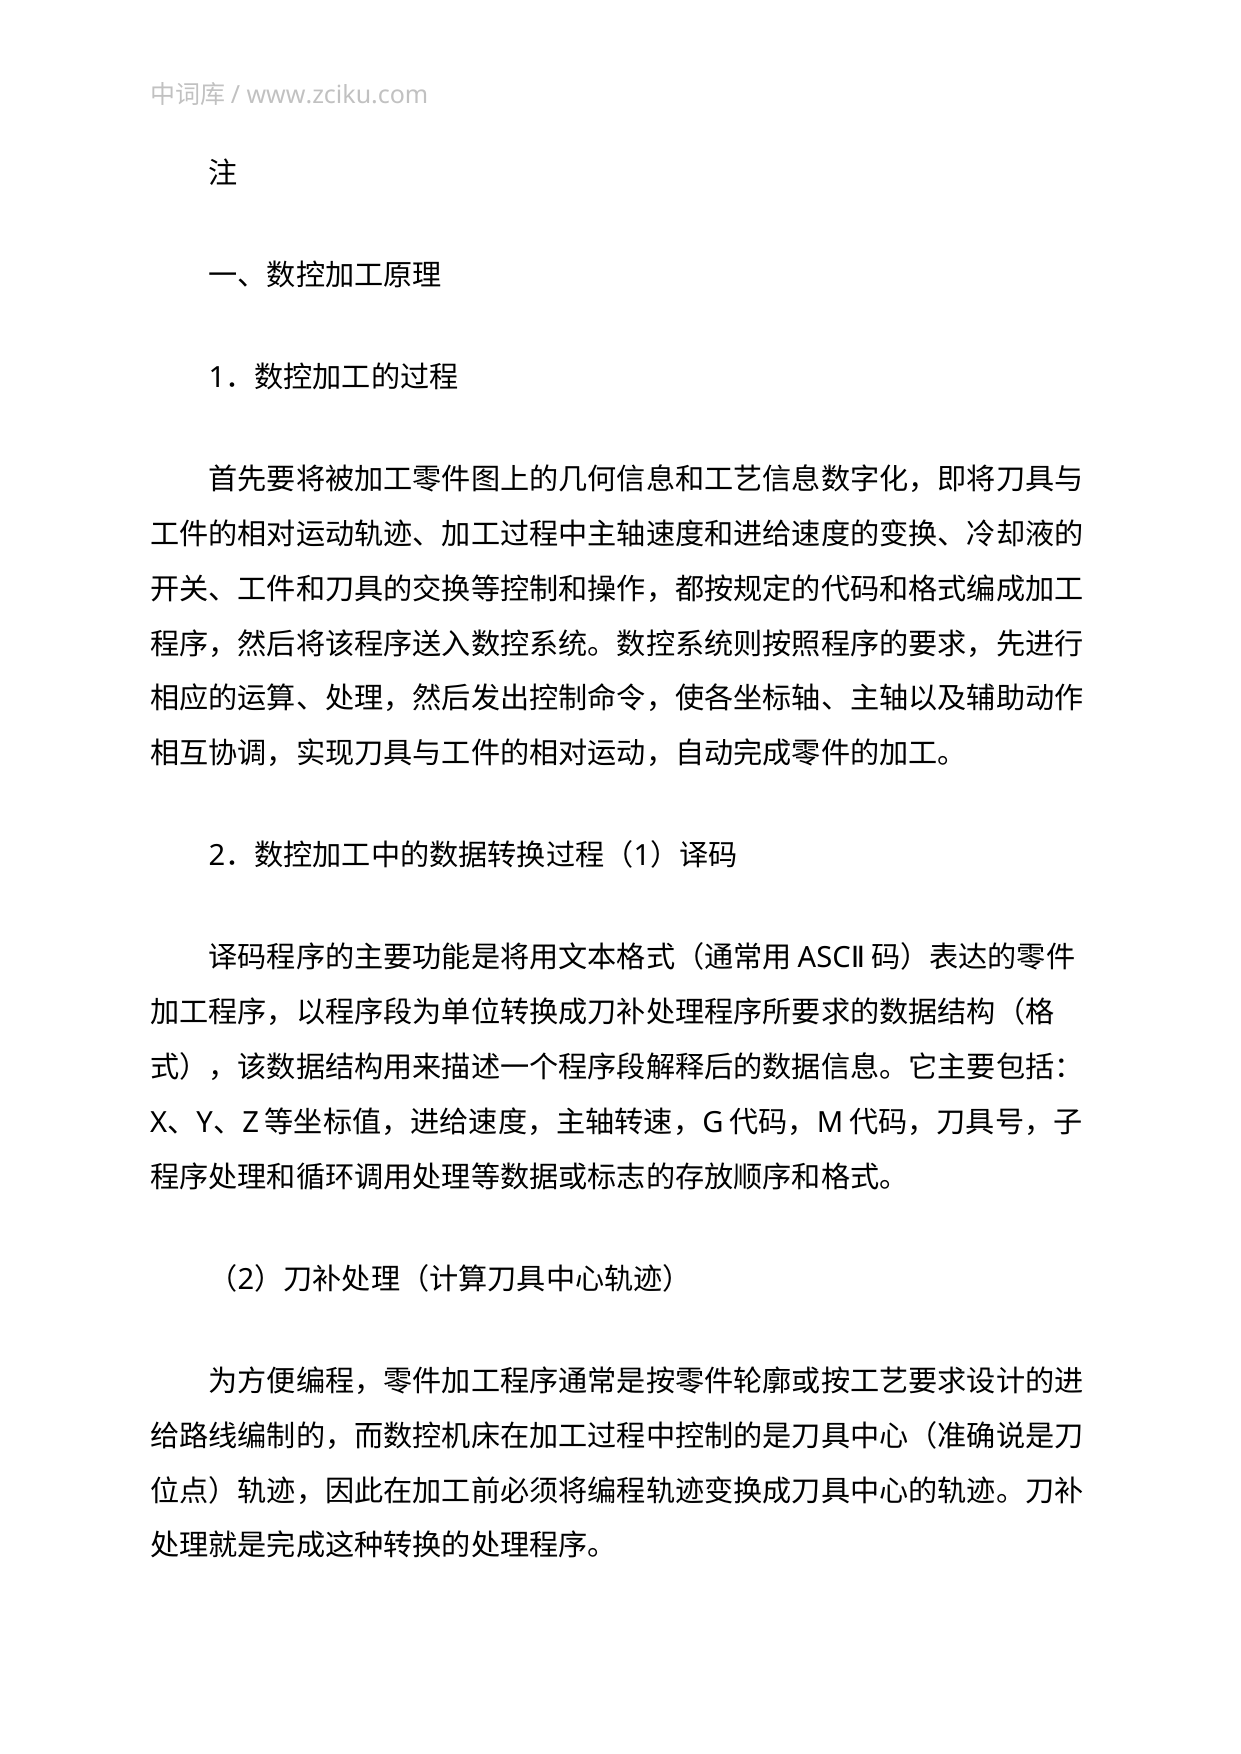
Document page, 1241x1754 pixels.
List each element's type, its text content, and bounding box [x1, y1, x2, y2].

text （2）刀补处理（计算刀具中心轨迹） [150, 1255, 1090, 1298]
text 首先要将被加工零件图上的几何信息和工艺信息数字化，即将刀具与工件的相对运动轨迹、加工过程中主轴速度和进给速度的变换、冷却液的开关、工件和刀具的交换等控制和操作，都按规定的代码和格式编成加工程序，然后将该程序送入数控系统。数控系统则按照程序的要求，先进行相应的运算、处理，然后发出控制命令，使各坐标轴、主轴以及辅助动作相互协调，实现刀具与工件的相对运动，自动完成零件的加工。 [150, 456, 1090, 772]
text 2．数控加工中的数据转换过程（1）译码 [150, 832, 1090, 874]
text 注 [150, 150, 1090, 192]
text 1．数控加工的过程 [150, 353, 1090, 396]
text 一、数控加工原理 [150, 252, 1090, 294]
text 译码程序的主要功能是将用文本格式（通常用ASCⅡ码）表达的零件加工程序，以程序段为单位转换成刀补处理程序所要求的数据结构（格式），该数据结构用来描述一个程序段解释后的数据信息。它主要包括：X、Y、Z等坐标值，进给速度，主轴转速，G代码，M代码，刀具号，子程序处理和循环调用处理等数据或标志的存放顺序和格式。 [150, 934, 1090, 1196]
text 为方便编程，零件加工程序通常是按零件轮廓或按工艺要求设计的进给路线编制的，而数控机床在加工过程中控制的是刀具中心（准确说是刀位点）轨迹，因此在加工前必须将编程轨迹变换成刀具中心的轨迹。刀补处理就是完成这种转换的处理程序。 [150, 1357, 1090, 1564]
